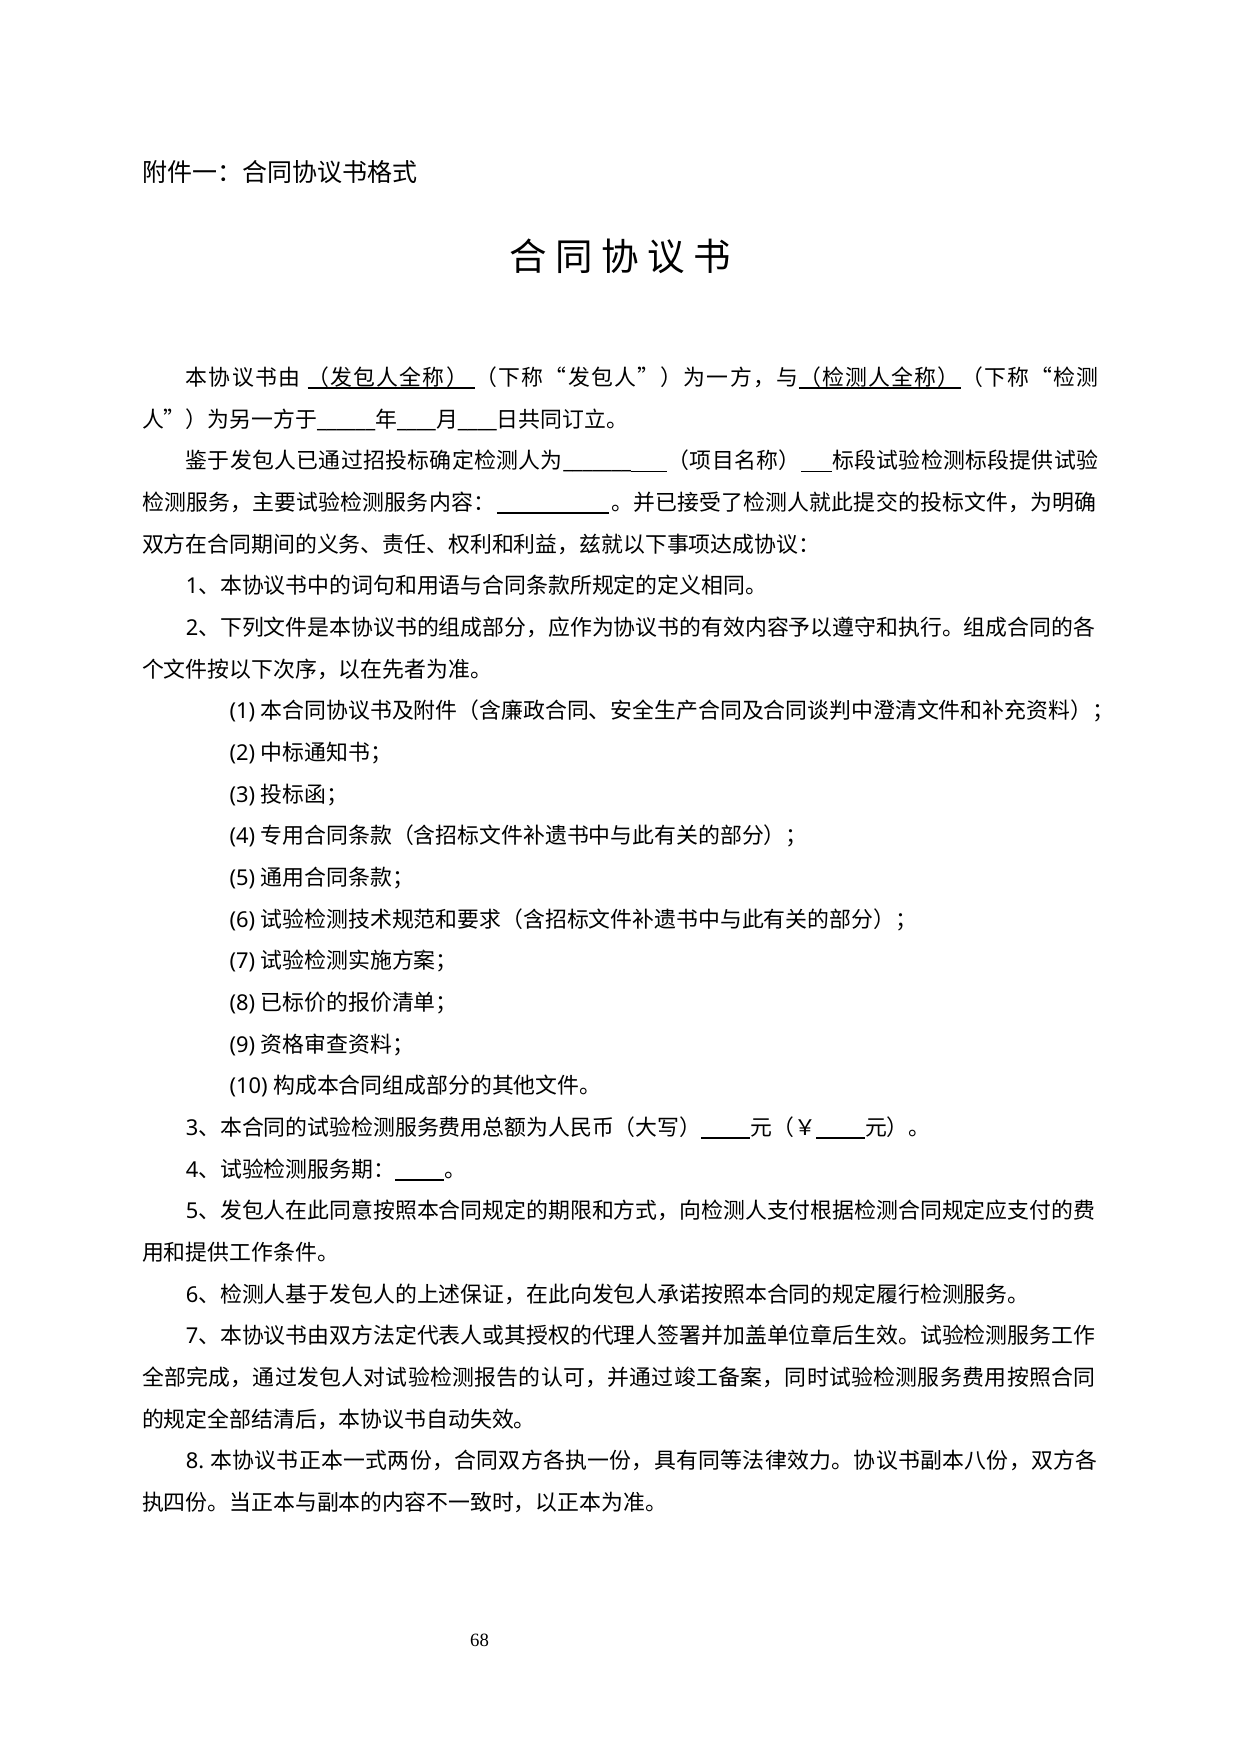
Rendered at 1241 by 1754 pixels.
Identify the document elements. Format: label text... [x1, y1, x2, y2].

text (1) 本合同协议书及附件（含廉政合同、安全生产合同及合同谈判中澄清文件和补充资料）； [229, 683, 1098, 725]
text (7) 试验检测实施方案； [229, 933, 1098, 975]
text 附件一：合同协议书格式 [142, 148, 1098, 189]
text (9) 资格审查资料； [229, 1017, 1098, 1058]
text 1、本协议书中的词句和用语与合同条款所规定的定义相同。 [142, 558, 1098, 600]
text 5、发包人在此同意按照本合同规定的期限和方式，向检测人支付根据检测合同规定应支付的费用和提供工作条件。 [142, 1183, 1098, 1267]
text (10) 构成本合同组成部分的其他文件。 [229, 1058, 1098, 1100]
text (2) 中标通知书； [229, 725, 1098, 767]
text (6) 试验检测技术规范和要求（含招标文件补遗书中与此有关的部分）； [229, 892, 1098, 933]
text 8. 本协议书正本一式两份，合同双方各执一份，具有同等法律效力。协议书副本八份，双方各执四份。当正本与副本的内容不一致时，以正本为准。 [142, 1433, 1098, 1517]
text 7、本协议书由双方法定代表人或其授权的代理人签署并加盖单位章后生效。试验检测服务工作全部完成，通过发包人对试验检测报告的认可，并通过竣工备案，同时试验检测服务费用按照合同的规定全部结清后，本协议书自动失效。 [142, 1308, 1098, 1433]
text 2、下列文件是本协议书的组成部分，应作为协议书的有效内容予以遵守和执行。组成合同的各个文件按以下次序，以在先者为准。 [142, 600, 1098, 683]
text 6、检测人基于发包人的上述保证，在此向发包人承诺按照本合同的规定履行检测服务。 [142, 1267, 1098, 1308]
text (3) 投标函； [229, 767, 1098, 808]
text 4、试验检测服务期： 。 [142, 1142, 1098, 1183]
text 3、本合同的试验检测服务费用总额为人民币（大写） 元（￥ 元）。 [142, 1100, 1098, 1142]
text (4) 专用合同条款（含招标文件补遗书中与此有关的部分）； [229, 808, 1098, 850]
text 鉴于发包人已通过招投标确定检测人为_______ （项目名称） 标段试验检测标段提供试验检测服务，主要试验检测服务内容： 。并已接受了检测人就此提交的投标文件，为明确双方在合同期间的义务、责任、权利和利益，兹就以下事项达成协议： [142, 433, 1098, 558]
text 本协议书由 （发包人全称） （下称“发包人”）为一方，与（检测人全称）（下称“检测人”）为另一方于______年____月____日共同订立。 [142, 350, 1098, 433]
text (8) 已标价的报价清单； [229, 975, 1098, 1017]
text (5) 通用合同条款； [229, 850, 1098, 892]
text 合 同 协 议 书 [142, 227, 1098, 281]
